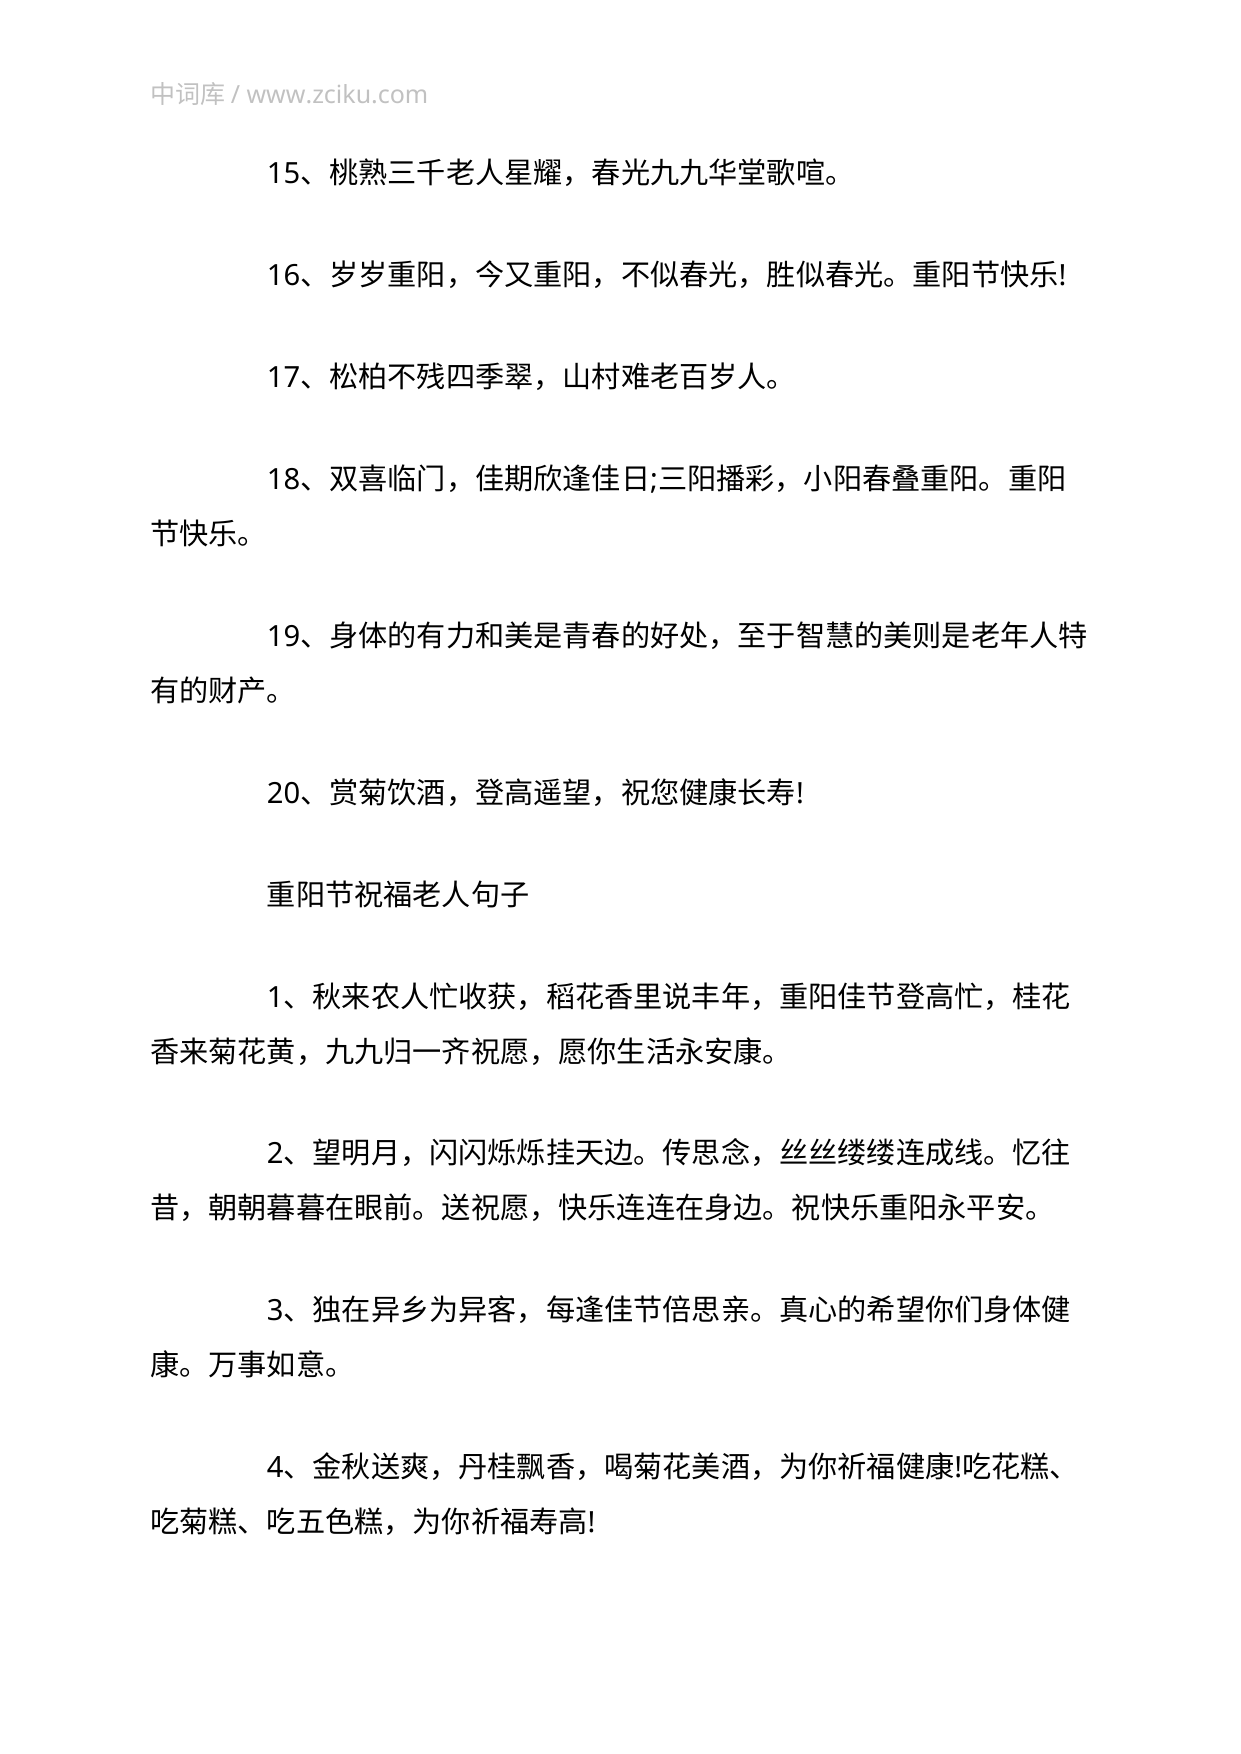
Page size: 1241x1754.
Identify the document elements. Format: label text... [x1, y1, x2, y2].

text 4、金秋送爽，丹桂飘香，喝菊花美酒，为你祈福健康!吃花糕、吃菊糕、吃五色糕，为你祈福寿高! [150, 1443, 1090, 1541]
text 15、桃熟三千老人星耀，春光九九华堂歌喧。 [150, 150, 1090, 192]
text 16、岁岁重阳，今又重阳，不似春光，胜似春光。重阳节快乐! [150, 252, 1090, 294]
text 19、身体的有力和美是青春的好处，至于智慧的美则是老年人特有的财产。 [150, 613, 1090, 710]
text 1、秋来农人忙收获，稻花香里说丰年，重阳佳节登高忙，桂花香来菊花黄，九九归一齐祝愿，愿你生活永安康。 [150, 973, 1090, 1071]
text 20、赏菊饮酒，登高遥望，祝您健康长寿! [150, 769, 1090, 812]
text 18、双喜临门，佳期欣逢佳日;三阳播彩，小阳春叠重阳。重阳节快乐。 [150, 456, 1090, 553]
text 17、松柏不残四季翠，山村难老百岁人。 [150, 354, 1090, 396]
text 重阳节祝福老人句子 [150, 871, 1090, 914]
text 3、独在异乡为异客，每逢佳节倍思亲。真心的希望你们身体健康。万事如意。 [150, 1287, 1090, 1384]
text 2、望明月，闪闪烁烁挂天边。传思念，丝丝缕缕连成线。忆往昔，朝朝暮暮在眼前。送祝愿，快乐连连在身边。祝快乐重阳永平安。 [150, 1130, 1090, 1227]
